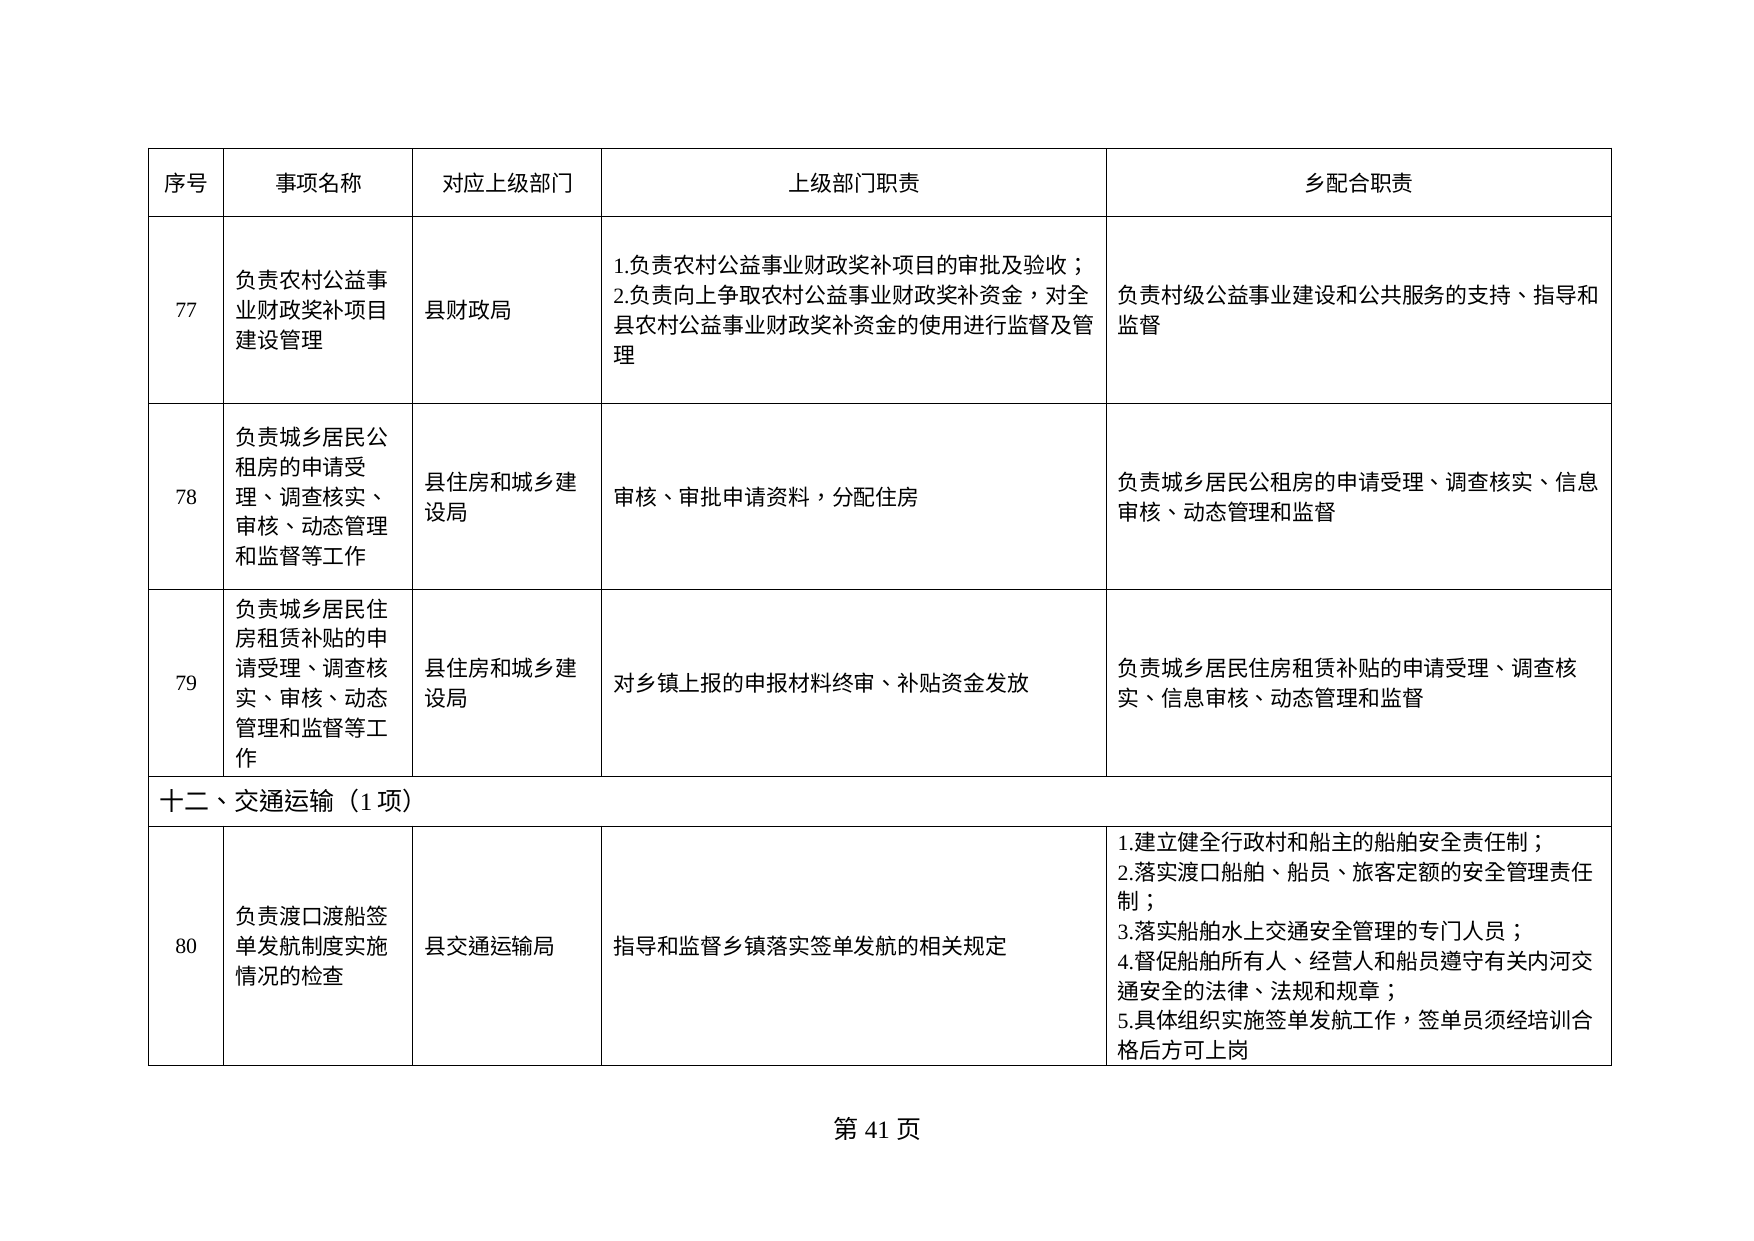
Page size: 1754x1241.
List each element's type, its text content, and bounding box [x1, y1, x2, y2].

table_cell 负责渡口渡船签单发航制度实施情况的检查 [224, 827, 412, 1065]
table_cell 指导和监督乡镇落实签单发航的相关规定 [602, 827, 1106, 1065]
table_cell 负责农村公益事业财政奖补项目建设管理 [224, 217, 412, 403]
table_cell 十二、交通运输（1项） [149, 777, 1611, 826]
table_cell 审核、审批申请资料，分配住房 [602, 404, 1106, 589]
table_header 序号 [149, 149, 223, 216]
table_cell 79 [149, 590, 223, 776]
table_cell 77 [149, 217, 223, 403]
table_header 乡配合职责 [1107, 149, 1611, 216]
table_cell 县住房和城乡建设局 [413, 404, 601, 589]
table_cell 负责城乡居民住房租赁补贴的申请受理、调查核实、审核、动态管理和监督等工作 [224, 590, 412, 776]
table_cell 负责城乡居民公租房的申请受理、调查核实、审核、动态管理和监督等工作 [224, 404, 412, 589]
table_header 事项名称 [224, 149, 412, 216]
table_cell 县财政局 [413, 217, 601, 403]
table_cell 负责城乡居民公租房的申请受理、调查核实、信息审核、动态管理和监督 [1107, 404, 1611, 589]
table_header 对应上级部门 [413, 149, 601, 216]
table_header 上级部门职责 [602, 149, 1106, 216]
table_cell 1.建立健全行政村和船主的船舶安全责任制； 2.落实渡口船舶、船员、旅客定额的安全管理责任制； 3.落实船舶水上交通安全管理的专门人员； 4.督促船舶所有人、经营人和船员遵守有关内河交通安全的法律、法规和规章； 5.具体组织实施签单发航工作，签单员须经培训合格后方可上岗 [1107, 827, 1611, 1065]
table_cell 县交通运输局 [413, 827, 601, 1065]
table_cell 对乡镇上报的申报材料终审、补贴资金发放 [602, 590, 1106, 776]
table_cell 县住房和城乡建设局 [413, 590, 601, 776]
table_cell 1.负责农村公益事业财政奖补项目的审批及验收； 2.负责向上争取农村公益事业财政奖补资金，对全县农村公益事业财政奖补资金的使用进行监督及管理 [602, 217, 1106, 403]
table_cell 负责城乡居民住房租赁补贴的申请受理、调查核实、信息审核、动态管理和监督 [1107, 590, 1611, 776]
table_cell 负责村级公益事业建设和公共服务的支持、指导和监督 [1107, 217, 1611, 403]
table_cell 78 [149, 404, 223, 589]
table_cell 80 [149, 827, 223, 1065]
